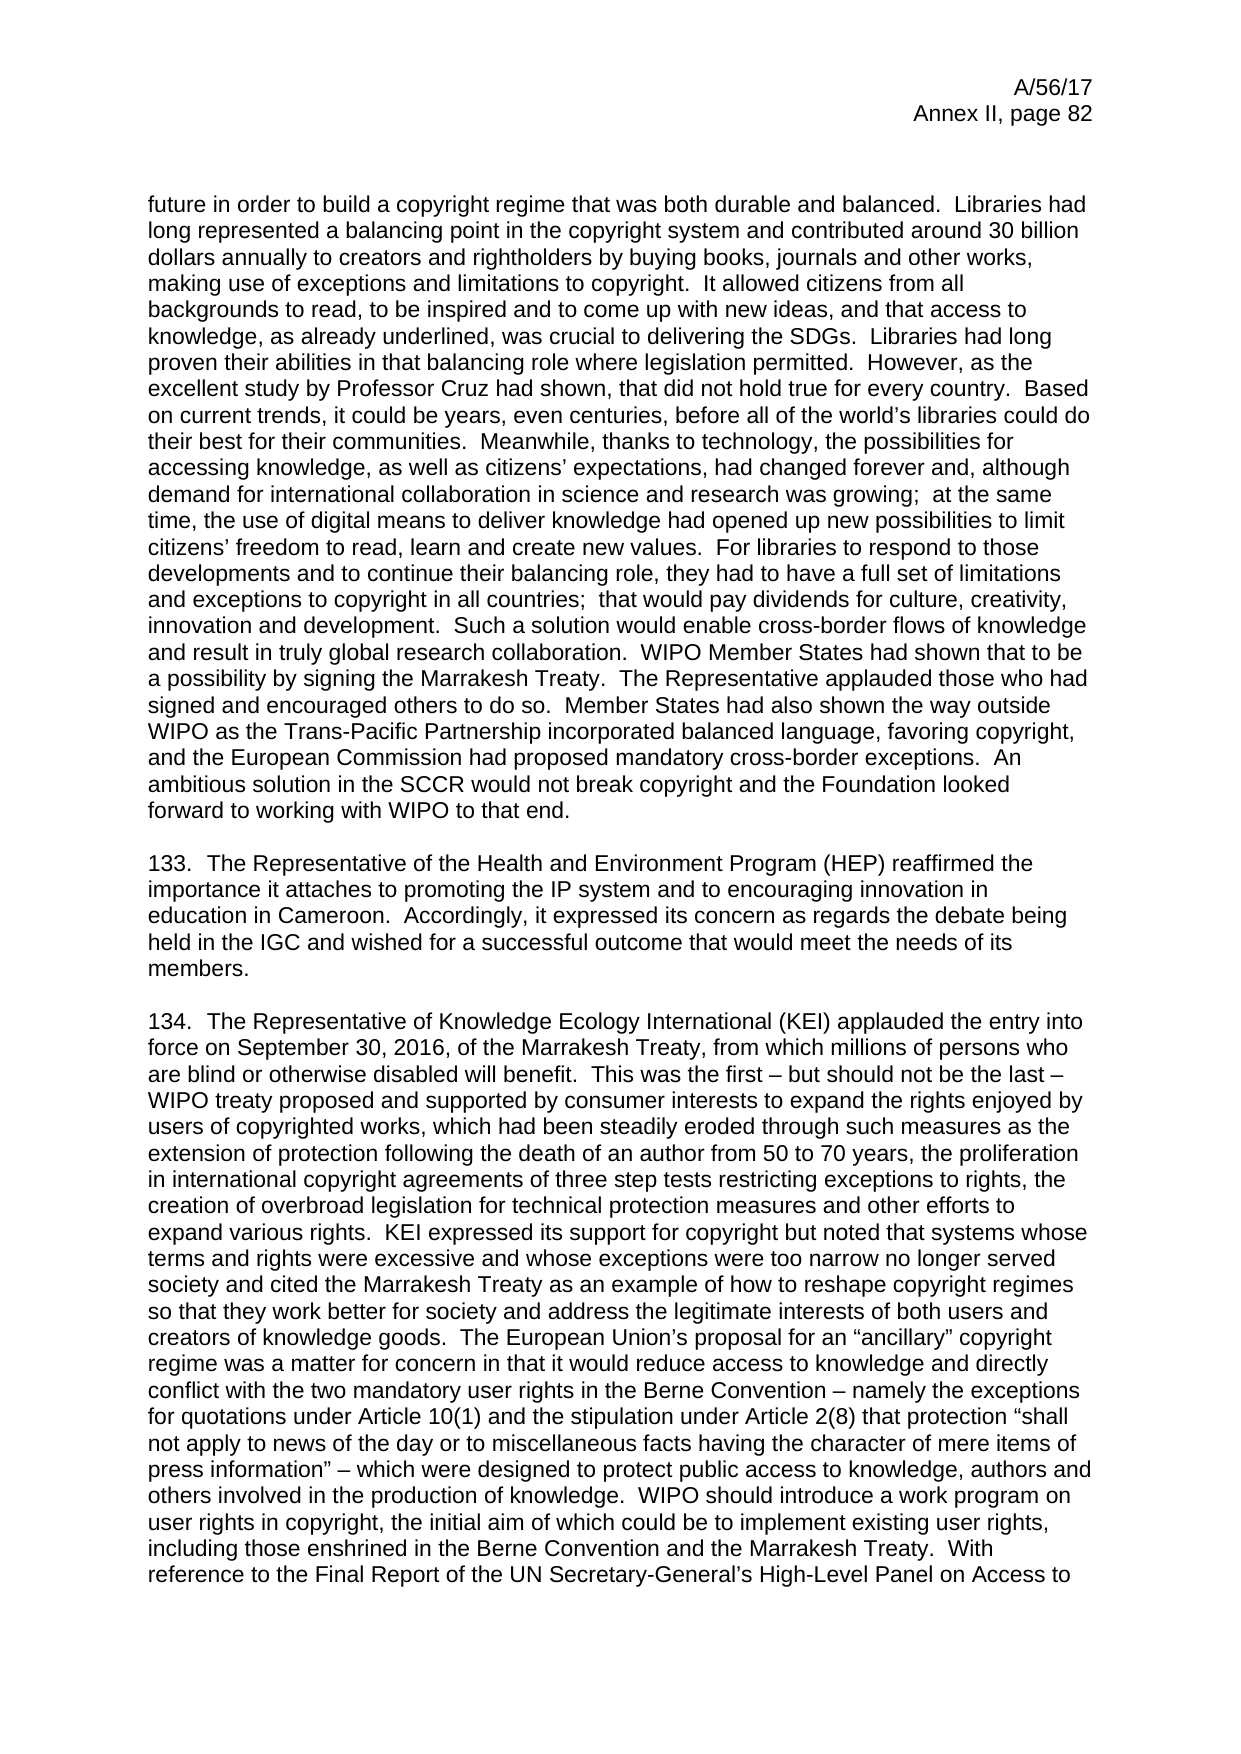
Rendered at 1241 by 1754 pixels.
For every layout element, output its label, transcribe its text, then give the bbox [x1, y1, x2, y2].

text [148, 191, 1093, 823]
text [148, 1008, 1093, 1588]
text The Representative of the Health and Environment Program (HEP) reaffirmed the importance it attaches to promoting the IP system and to encouraging innovation in education in Cameroon. Accordingly, it expressed its concern as regards the debate being held in the IGC and wished for a successful outcome that would meet the needs of its members. [148, 850, 1093, 981]
